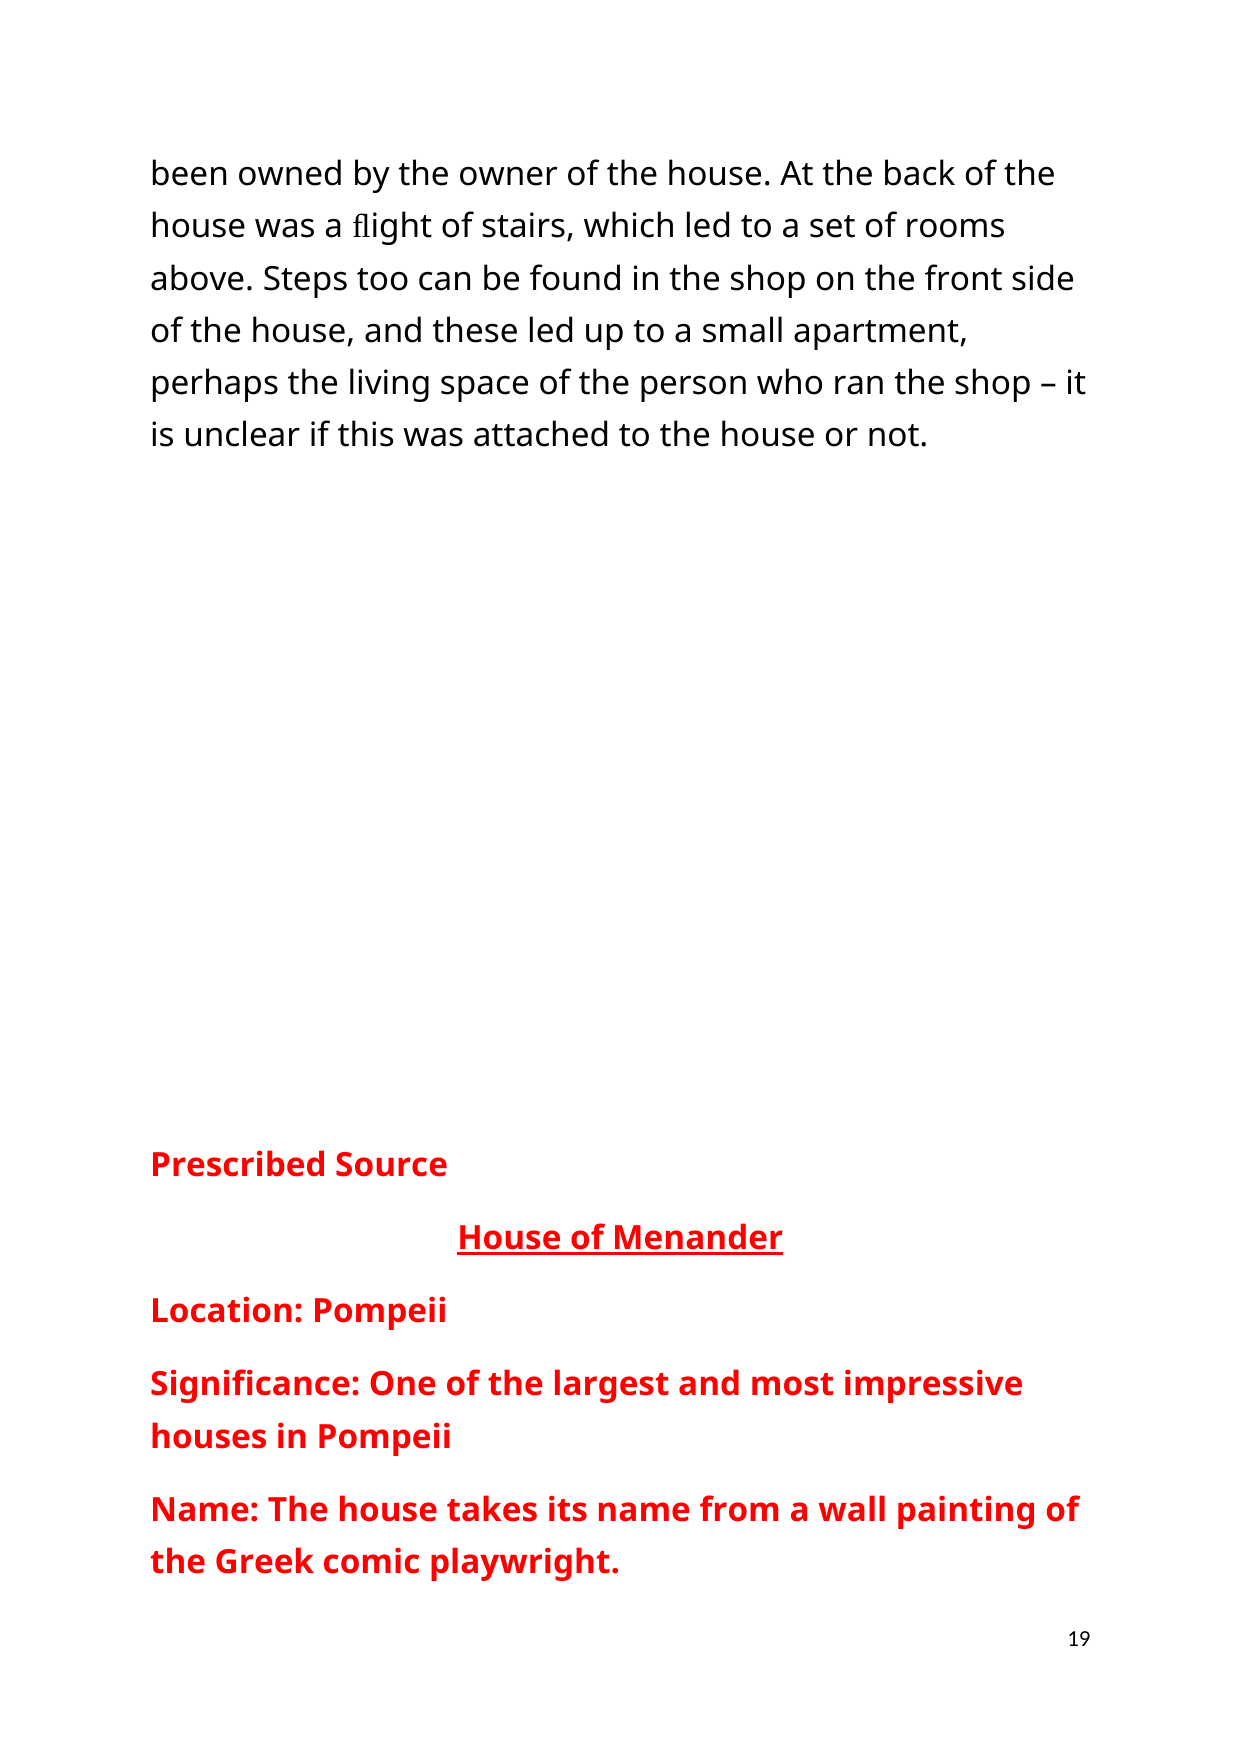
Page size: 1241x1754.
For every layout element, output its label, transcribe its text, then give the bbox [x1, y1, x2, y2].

text Significance: One of the largest and most impressive houses in Pompeii [150, 1360, 1090, 1458]
text Location: Pompeii [150, 1287, 1090, 1333]
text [150, 150, 1090, 456]
text Prescribed Source [150, 1141, 1090, 1187]
text House of Menander [150, 1214, 1090, 1259]
text Name: The house takes its name from a wall painting of the Greek comic playwright. [150, 1485, 1090, 1583]
